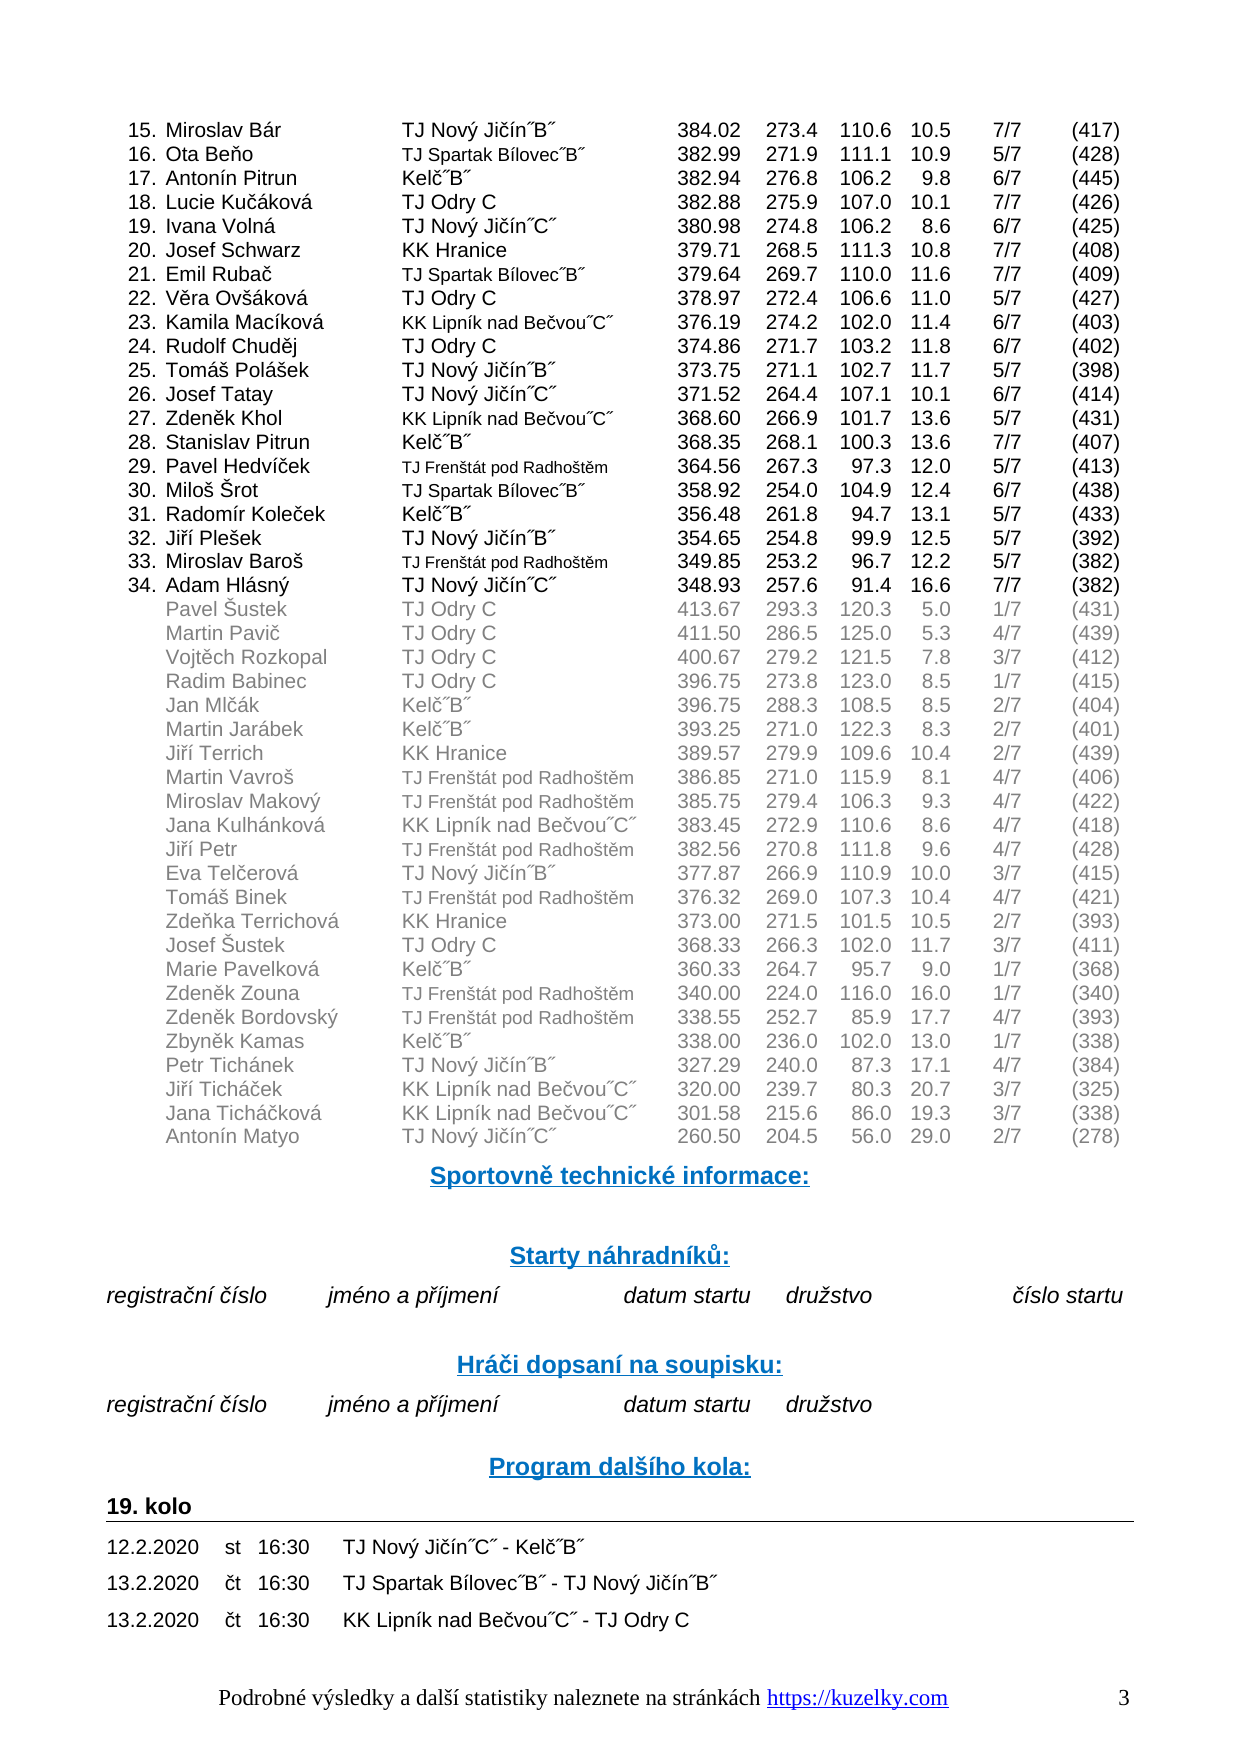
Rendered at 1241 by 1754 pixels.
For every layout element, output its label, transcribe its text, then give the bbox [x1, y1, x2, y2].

text Jana Kulhánková KK Lipník nad Bečvou˝C˝ 383.45 272.9 110.6 8.6 4/7 (418) [106, 813, 1134, 837]
text Miroslav Makový TJ Frenštát pod Radhoštěm 385.75 279.4 106.3 9.3 4/7 (422) [106, 789, 1134, 813]
text 26. Josef Tatay TJ Nový Jičín˝C˝ 371.52 264.4 107.1 10.1 6/7 (414) [106, 382, 1134, 406]
text Hráči dopsaní na soupisku: [94, 1321, 1145, 1378]
text 24. Rudolf Chuděj TJ Odry C 374.86 271.7 103.2 11.8 6/7 (402) [106, 334, 1134, 358]
text 30. Miloš Šrot TJ Spartak Bílovec˝B˝ 358.92 254.0 104.9 12.4 6/7 (438) [106, 477, 1134, 501]
text 12.2.2020 st 16:30 TJ Nový Jičín˝C˝ - Kelč˝B˝ [106, 1535, 1134, 1559]
text Radim Babinec TJ Odry C 396.75 273.8 123.0 8.5 1/7 (415) [106, 669, 1134, 693]
text Zdeňka Terrichová KK Hranice 373.00 271.5 101.5 10.5 2/7 (393) [106, 909, 1134, 933]
text Eva Telčerová TJ Nový Jičín˝B˝ 377.87 266.9 110.9 10.0 3/7 (415) [106, 861, 1134, 885]
text Jiří Terrich KK Hranice 389.57 279.9 109.6 10.4 2/7 (439) [106, 741, 1134, 765]
text 21. Emil Rubač TJ Spartak Bílovec˝B˝ 379.64 269.7 110.0 11.6 7/7 (409) [106, 262, 1134, 286]
text Program dalšího kola: [94, 1451, 1145, 1480]
text Vojtěch Rozkopal TJ Odry C 400.67 279.2 121.5 7.8 3/7 (412) [106, 645, 1134, 669]
text 27. Zdeněk Khol KK Lipník nad Bečvou˝C˝ 368.60 266.9 101.7 13.6 5/7 (431) [106, 406, 1134, 429]
text Marie Pavelková Kelč˝B˝ 360.33 264.7 95.7 9.0 1/7 (368) [106, 957, 1134, 981]
text Jiří Ticháček KK Lipník nad Bečvou˝C˝ 320.00 239.7 80.3 20.7 3/7 (325) [106, 1076, 1134, 1100]
text 15. Miroslav Bár TJ Nový Jičín˝B˝ 384.02 273.4 110.6 10.5 7/7 (417) [106, 118, 1134, 142]
text 18. Lucie Kučáková TJ Odry C 382.88 275.9 107.0 10.1 7/7 (426) [106, 190, 1134, 214]
text Petr Tichánek TJ Nový Jičín˝B˝ 327.29 240.0 87.3 17.1 4/7 (384) [106, 1052, 1134, 1076]
text registrační číslo jméno a příjmení datum startu družstvo [106, 1391, 1134, 1417]
text 29. Pavel Hedvíček TJ Frenštát pod Radhoštěm 364.56 267.3 97.3 12.0 5/7 (413) [106, 453, 1134, 477]
text 31. Radomír Koleček Kelč˝B˝ 356.48 261.8 94.7 13.1 5/7 (433) [106, 501, 1134, 525]
text 17. Antonín Pitrun Kelč˝B˝ 382.94 276.8 106.2 9.8 6/7 (445) [106, 166, 1134, 190]
text Tomáš Binek TJ Frenštát pod Radhoštěm 376.32 269.0 107.3 10.4 4/7 (421) [106, 885, 1134, 909]
text Martin Jarábek Kelč˝B˝ 393.25 271.0 122.3 8.3 2/7 (401) [106, 717, 1134, 741]
text Martin Vavroš TJ Frenštát pod Radhoštěm 386.85 271.0 115.9 8.1 4/7 (406) [106, 765, 1134, 789]
text 34. Adam Hlásný TJ Nový Jičín˝C˝ 348.93 257.6 91.4 16.6 7/7 (382) [106, 573, 1134, 597]
text 19. kolo [106, 1493, 1134, 1521]
text Zbyněk Kamas Kelč˝B˝ 338.00 236.0 102.0 13.0 1/7 (338) [106, 1028, 1134, 1052]
text 28. Stanislav Pitrun Kelč˝B˝ 368.35 268.1 100.3 13.6 7/7 (407) [106, 429, 1134, 453]
text 20. Josef Schwarz KK Hranice 379.71 268.5 111.3 10.8 7/7 (408) [106, 238, 1134, 262]
text Jan Mlčák Kelč˝B˝ 396.75 288.3 108.5 8.5 2/7 (404) [106, 693, 1134, 717]
text Josef Šustek TJ Odry C 368.33 266.3 102.0 11.7 3/7 (411) [106, 933, 1134, 957]
text Zdeněk Zouna TJ Frenštát pod Radhoštěm 340.00 224.0 116.0 16.0 1/7 (340) [106, 981, 1134, 1004]
text Sportovně technické informace: [94, 1161, 1145, 1189]
text Martin Pavič TJ Odry C 411.50 286.5 125.0 5.3 4/7 (439) [106, 621, 1134, 645]
text Starty náhradníků: [94, 1241, 1145, 1270]
text Pavel Šustek TJ Odry C 413.67 293.3 120.3 5.0 1/7 (431) [106, 597, 1134, 621]
text 22. Věra Ovšáková TJ Odry C 378.97 272.4 106.6 11.0 5/7 (427) [106, 286, 1134, 310]
text 16. Ota Beňo TJ Spartak Bílovec˝B˝ 382.99 271.9 111.1 10.9 5/7 (428) [106, 142, 1134, 166]
text 33. Miroslav Baroš TJ Frenštát pod Radhoštěm 349.85 253.2 96.7 12.2 5/7 (382) [106, 549, 1134, 573]
text Zdeněk Bordovský TJ Frenštát pod Radhoštěm 338.55 252.7 85.9 17.7 4/7 (393) [106, 1004, 1134, 1028]
text 23. Kamila Macíková KK Lipník nad Bečvou˝C˝ 376.19 274.2 102.0 11.4 6/7 (403) [106, 310, 1134, 334]
text 19. Ivana Volná TJ Nový Jičín˝C˝ 380.98 274.8 106.2 8.6 6/7 (425) [106, 214, 1134, 238]
text 25. Tomáš Polášek TJ Nový Jičín˝B˝ 373.75 271.1 102.7 11.7 5/7 (398) [106, 358, 1134, 382]
text Antonín Matyo TJ Nový Jičín˝C˝ 260.50 204.5 56.0 29.0 2/7 (278) [106, 1124, 1134, 1148]
text Jiří Petr TJ Frenštát pod Radhoštěm 382.56 270.8 111.8 9.6 4/7 (428) [106, 837, 1134, 861]
text 32. Jiří Plešek TJ Nový Jičín˝B˝ 354.65 254.8 99.9 12.5 5/7 (392) [106, 525, 1134, 549]
text registrační číslo jméno a příjmení datum startu družstvo číslo startu [106, 1282, 1134, 1308]
text 13.2.2020 čt 16:30 KK Lipník nad Bečvou˝C˝ - TJ Odry C [106, 1608, 1134, 1632]
text Jana Ticháčková KK Lipník nad Bečvou˝C˝ 301.58 215.6 86.0 19.3 3/7 (338) [106, 1100, 1134, 1124]
text 13.2.2020 čt 16:30 TJ Spartak Bílovec˝B˝ - TJ Nový Jičín˝B˝ [106, 1571, 1134, 1595]
